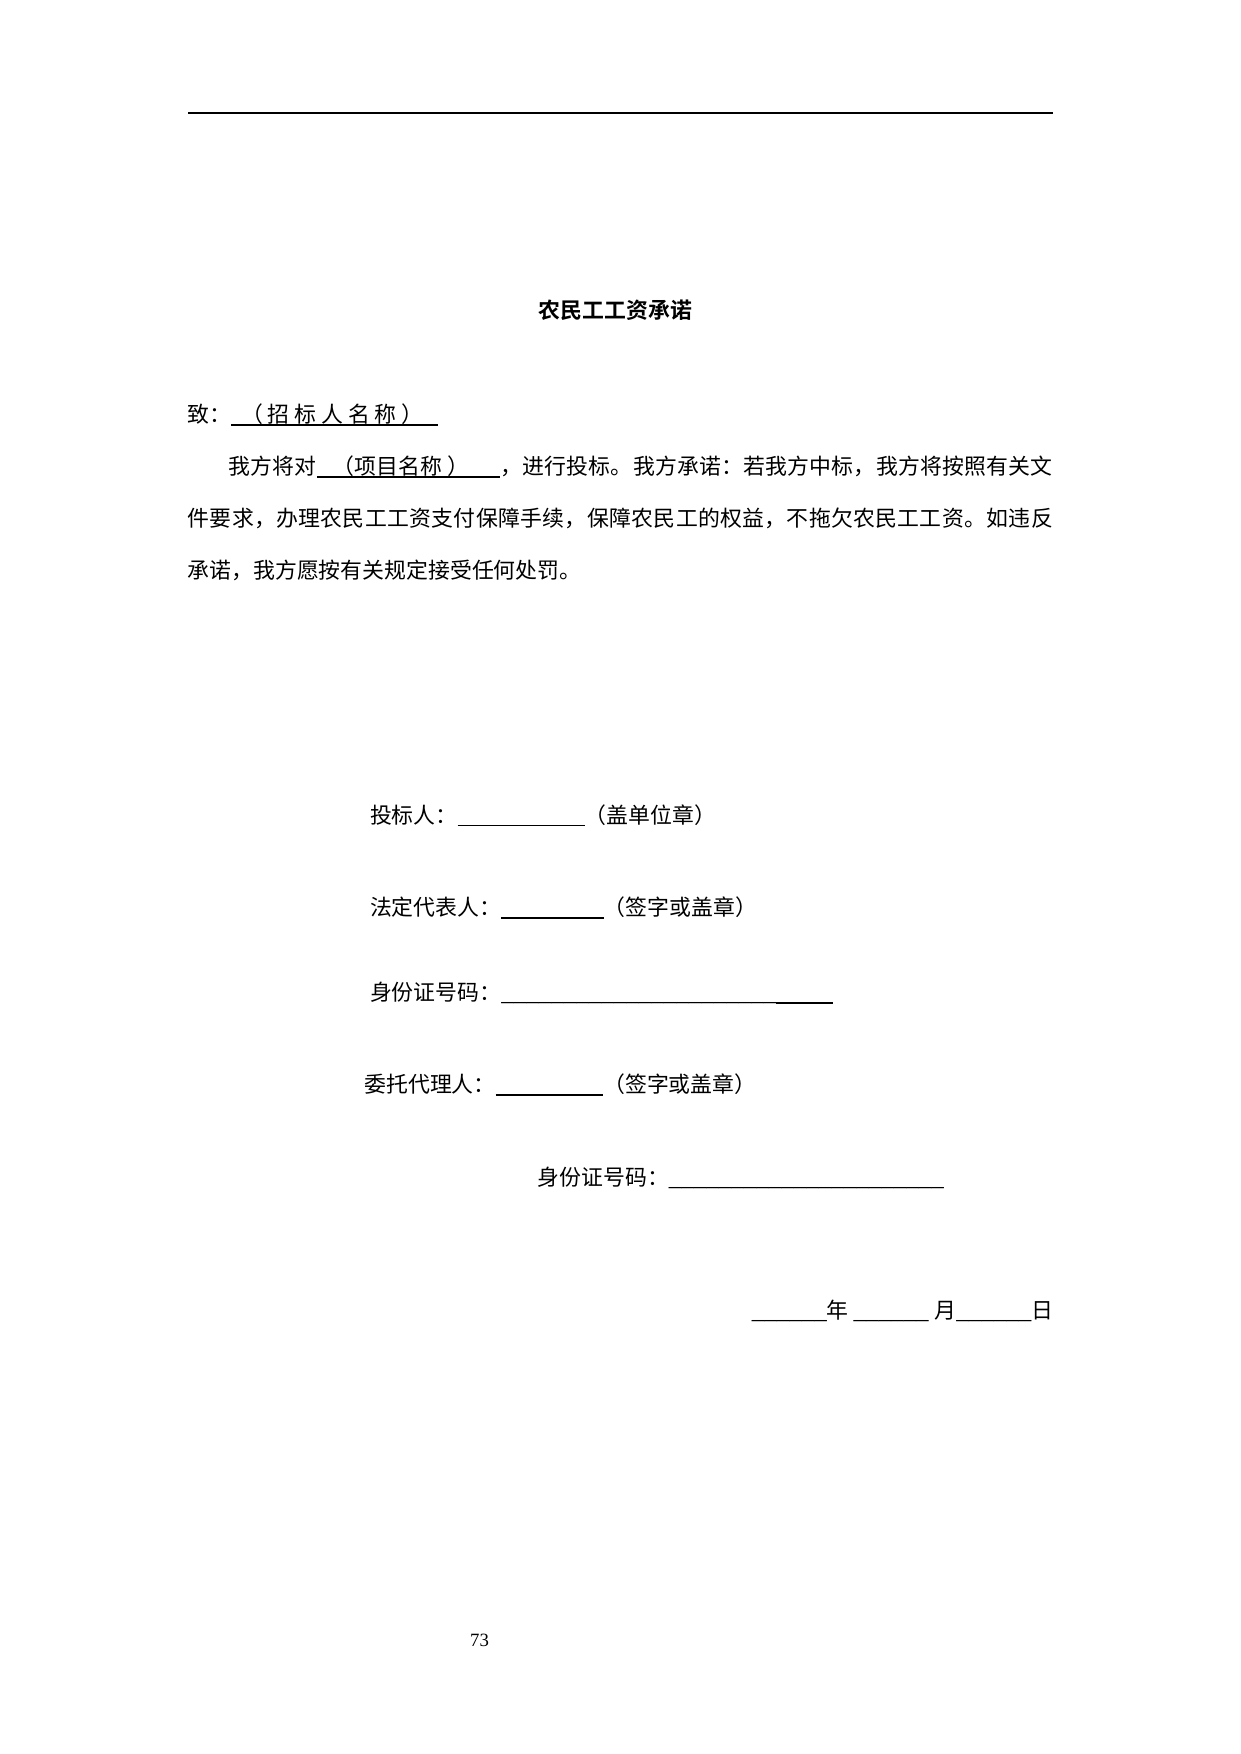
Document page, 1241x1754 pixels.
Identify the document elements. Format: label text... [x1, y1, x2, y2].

text 致： （ 招 标 人 名 称 ） [187, 381, 1053, 433]
text 农民工工资承诺 [231, 277, 1053, 329]
text 我方将对 （项目名称 ） ，进行投标。我方承诺：若我方中标，我方将按照有关文件要求，办理农民工工资支付保障手续，保障农民工的权益，不拖欠农民工工资。如违反承诺，我方愿按有关规定接受任何处罚。 [187, 433, 1053, 589]
text 委托代理人： （签字或盖章） [187, 1067, 1053, 1099]
text ______年 ______ 月______日 [187, 1293, 1053, 1325]
text 身份证号码：______________________ [187, 975, 1053, 1007]
text 身份证号码：______________________ [187, 1159, 1053, 1191]
text 法定代表人： （签字或盖章） [187, 890, 1053, 921]
text 投标人： （盖单位章） [187, 798, 1053, 829]
